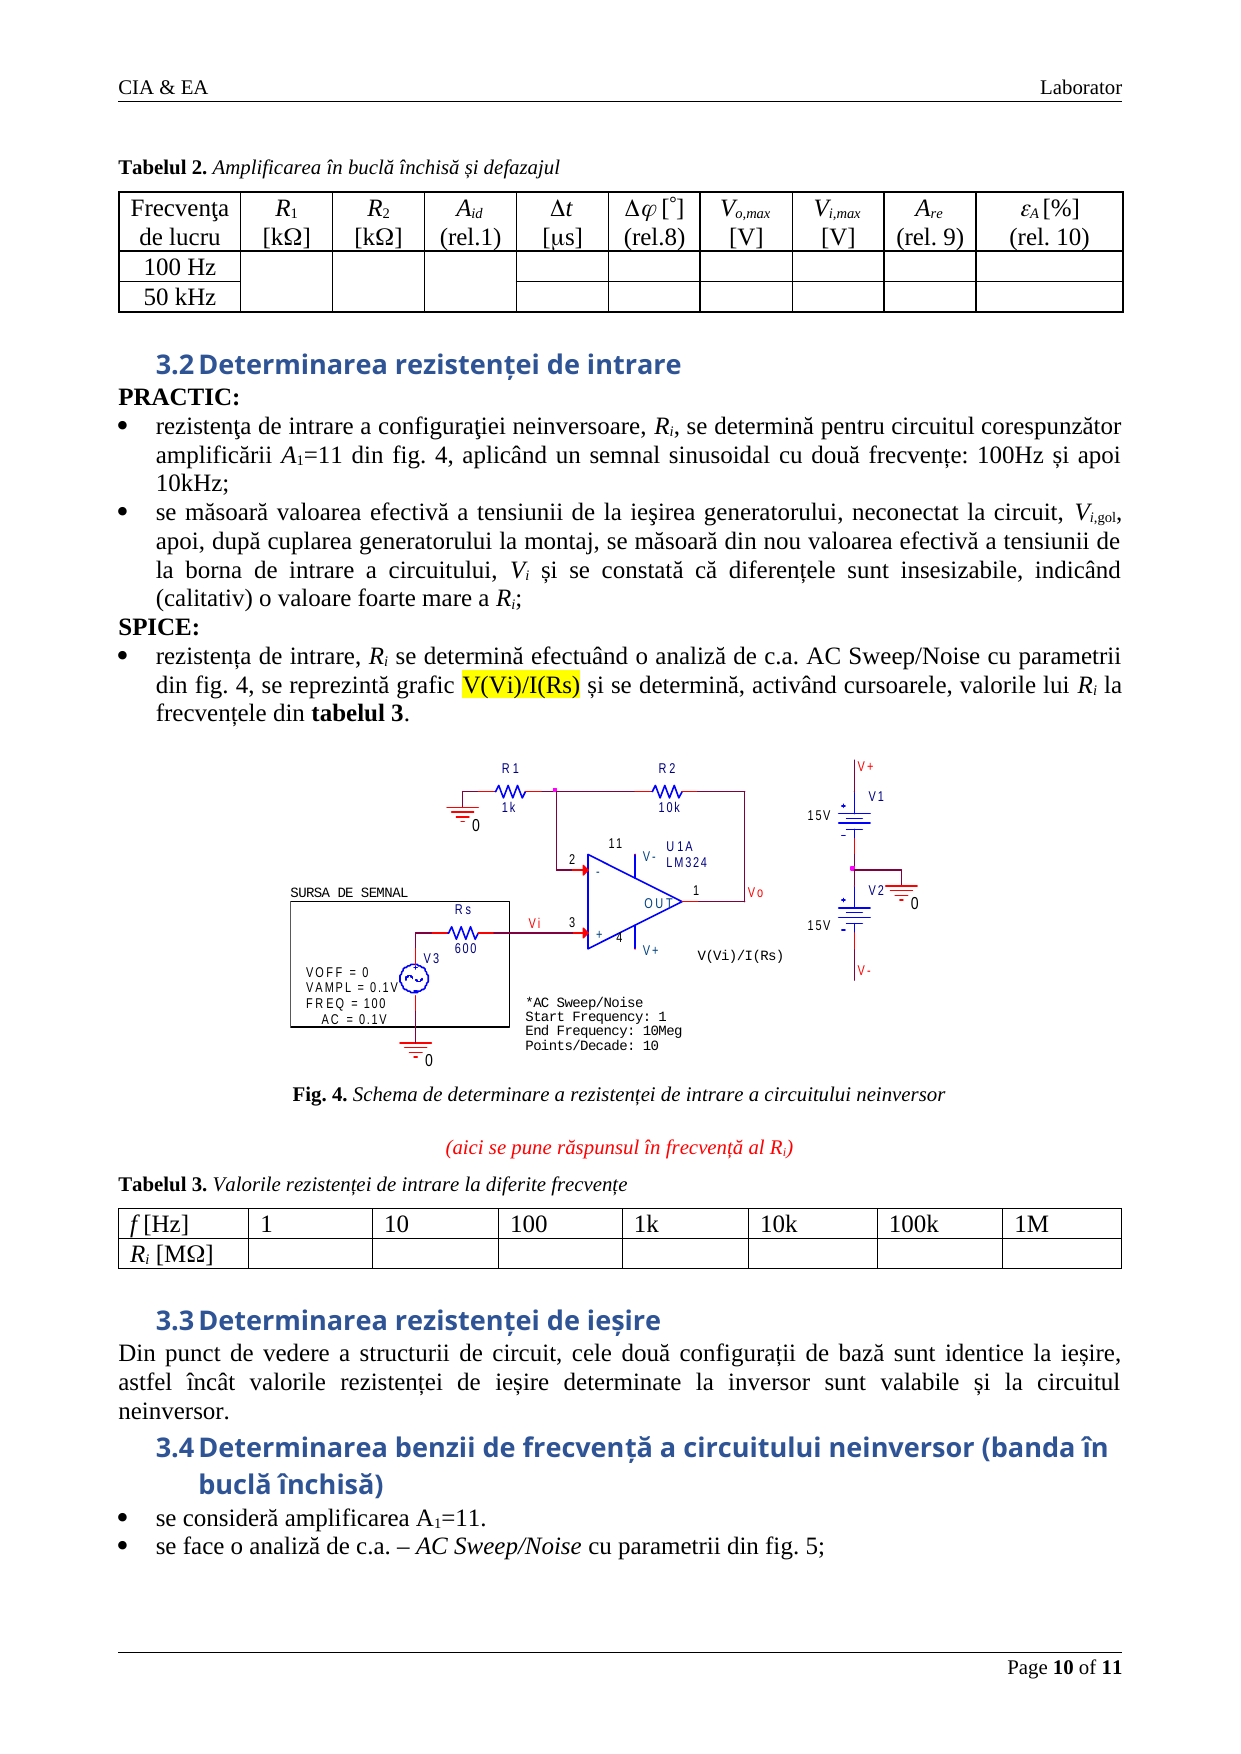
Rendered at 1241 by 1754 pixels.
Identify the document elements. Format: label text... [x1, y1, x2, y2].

table_cell [623, 1239, 748, 1268]
table_cell Ri [M] [119, 1239, 248, 1268]
table_header 10k [749, 1209, 877, 1238]
table_header R1 [k] [241, 193, 332, 250]
table_header Vo,max [V] [701, 193, 792, 250]
table_cell [373, 1239, 498, 1268]
table_cell [609, 252, 699, 281]
table_cell [977, 252, 1122, 281]
table_cell 100 Hz [120, 252, 240, 281]
text PRACTIC: [118, 382, 1122, 411]
table_header f [Hz] [119, 1209, 248, 1238]
table_cell [499, 1239, 622, 1268]
subtitle Determinarea rezistenței de ieșire [156, 1302, 1122, 1338]
table_cell [749, 1239, 877, 1268]
table_cell [425, 252, 516, 311]
list se face o analiză de c.a. – AC Sweep/Noise cu parametrii din fig. 5; [118, 1531, 1122, 1560]
table_cell [249, 1239, 372, 1268]
text Tabelul 3. Valorile rezistenței de intrare la diferite frecvențe [118, 1172, 1122, 1196]
table_cell [793, 282, 883, 311]
table_header A [%] (rel. 10) [977, 193, 1122, 250]
text Din punct de vedere a structurii de circuit, cele două configurații de bază sunt identice la ieșire, astfel încât valorile rezistenței de ieșire determinate la inversor sunt valabile și la circuitul neinversor. [118, 1338, 1122, 1425]
table_header 1k [623, 1209, 748, 1238]
table_header 10 [373, 1209, 498, 1238]
table_header R2 [k] [333, 193, 424, 250]
table_cell [517, 252, 608, 281]
table_header 1M [1003, 1209, 1121, 1238]
table_cell [517, 282, 608, 311]
table_header Aid (rel.1) [425, 193, 516, 250]
text (aici se pune răspunsul în frecvență al Ri) [118, 1135, 1122, 1159]
table_header Vi,max [V] [793, 193, 883, 250]
table_cell 50 kHz [120, 282, 240, 311]
table_cell [885, 282, 975, 311]
table_cell [701, 252, 792, 281]
table_header t [s] [517, 193, 608, 250]
table_header [] (rel.8) [609, 193, 699, 250]
table_cell [977, 282, 1122, 311]
table_cell [333, 252, 424, 311]
subtitle Determinarea benzii de frecvență a circuitului neinversor (banda în buclă închisă) [156, 1429, 1122, 1503]
table_cell [609, 282, 699, 311]
table_header 100k [878, 1209, 1002, 1238]
table_cell [241, 252, 332, 311]
table_cell [885, 252, 975, 281]
table_header 1 [249, 1209, 372, 1238]
list rezistenţa de intrare a configuraţiei neinversoare, Ri, se determină pentru circuitul corespunzător amplificării A1=11 din fig. 4, aplicând un semnal sinusoidal cu două frecvențe: 100Hz și apoi 10kHz; [118, 411, 1122, 497]
table_header Are (rel. 9) [885, 193, 975, 250]
table_cell [1003, 1239, 1121, 1268]
text Tabelul 2. Amplificarea în buclă închisă și defazajul [118, 155, 1122, 179]
table_cell [878, 1239, 1002, 1268]
list se consideră amplificarea A1=11. [118, 1503, 1122, 1531]
list rezistența de intrare, Ri se determină efectuând o analiză de c.a. AC Sweep/Noise cu parametrii din fig. 4, se reprezintă grafic V(Vi)/I(Rs) și se determină, activând cursoarele, valorile lui Ri la frecvențele din tabelul 3. [118, 641, 1122, 727]
subtitle Determinarea rezistenței de intrare [156, 345, 1122, 382]
table_cell [793, 252, 883, 281]
text SPICE: [118, 612, 1122, 641]
table_header 100 [499, 1209, 622, 1238]
list se măsoară valoarea efectivă a tensiunii de la ieşirea generatorului, neconectat la circuit, Vi,gol, apoi, după cuplarea generatorului la montaj, se măsoară din nou valoarea efectivă a tensiunii de la borna de intrare a circuitului, Vi și se constată că diferențele sunt insesizabile, indicând (calitativ) o valoare foarte mare a Ri; [118, 497, 1122, 612]
table_cell [701, 282, 792, 311]
text Fig. 4. Schema de determinare a rezistenței de intrare a circuitului neinversor [118, 1082, 1122, 1106]
table_header Frecvenţa de lucru [120, 193, 240, 250]
